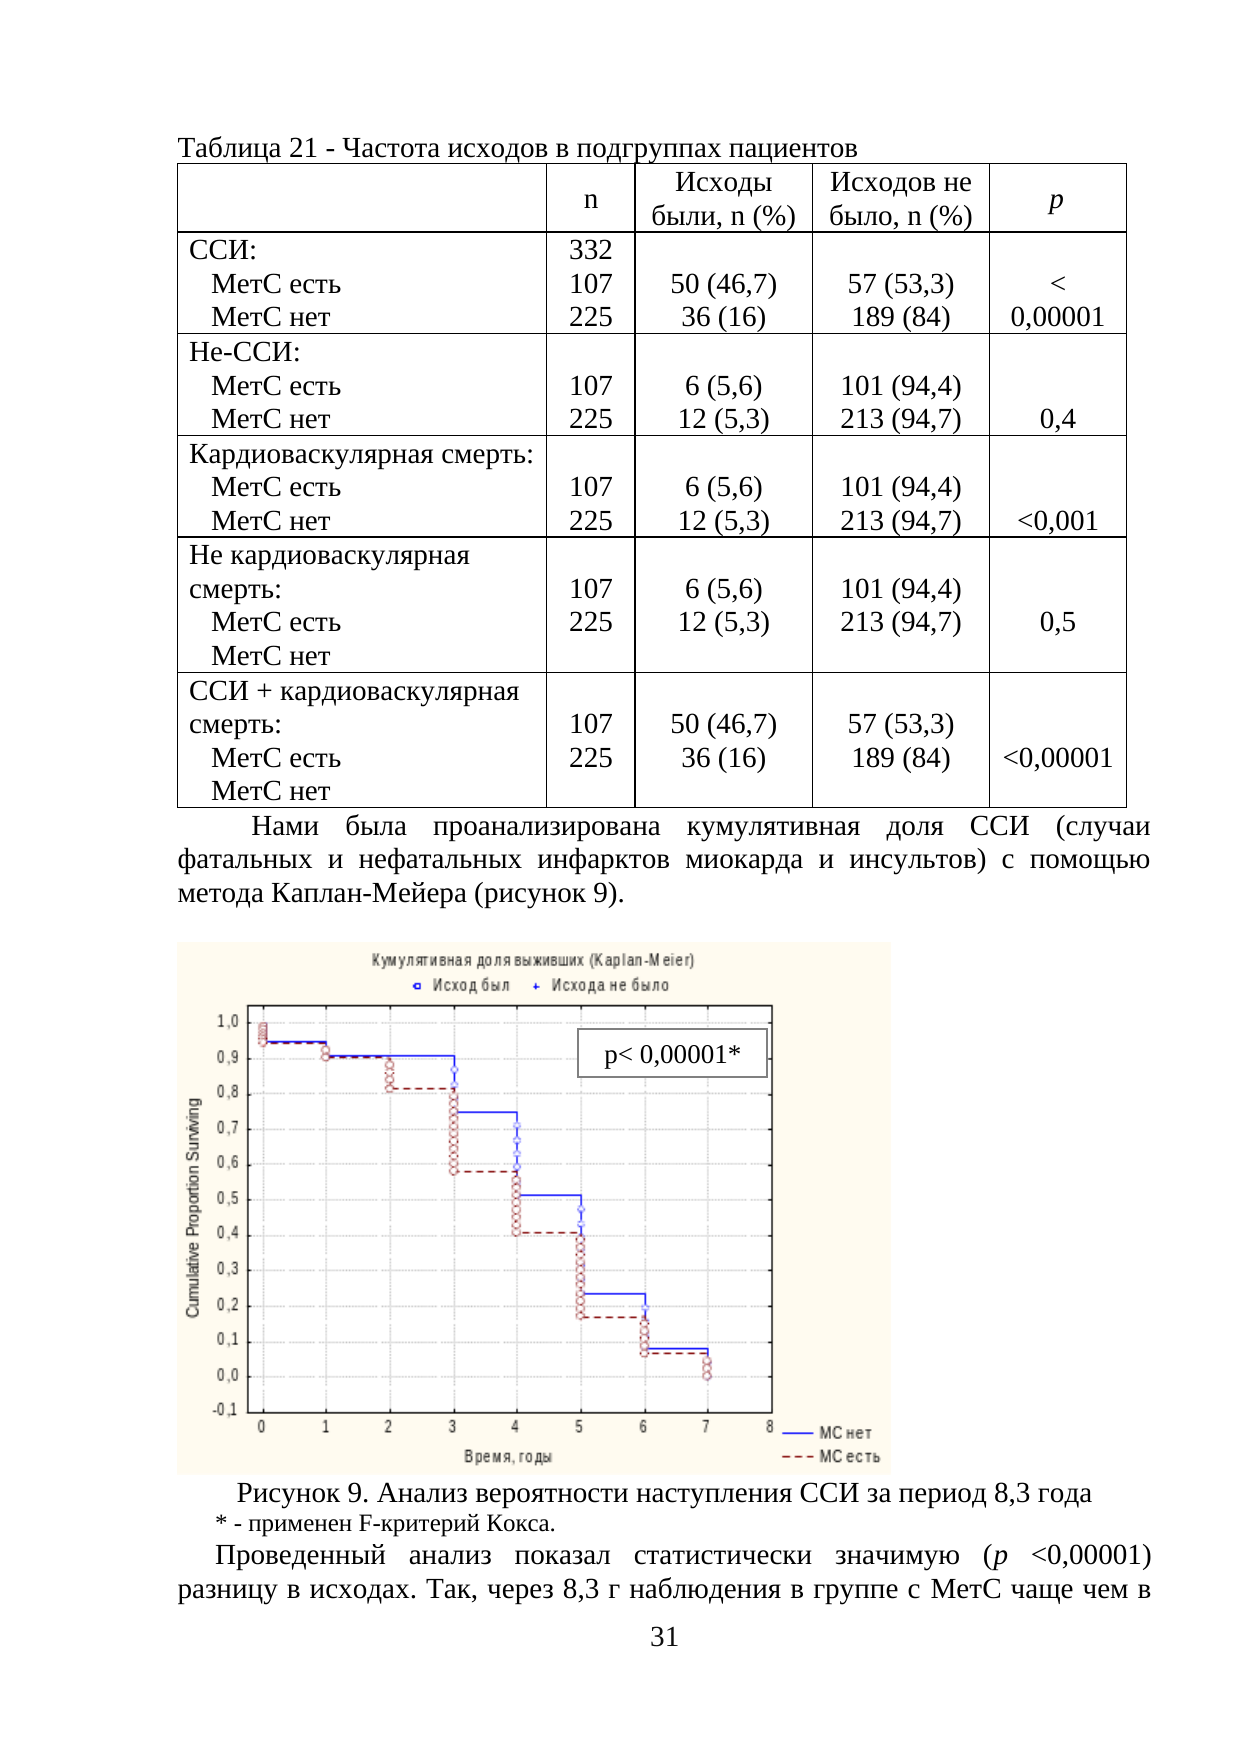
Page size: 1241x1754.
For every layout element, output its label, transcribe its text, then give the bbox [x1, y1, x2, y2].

table_cell 6 (5,6) 12 (5,3) [636, 538, 812, 672]
table_header n [547, 164, 634, 231]
table_cell 50 (46,7) 36 (16) [636, 673, 812, 807]
table_cell Не кардиоваскулярная смерть: МетС есть МетС нет [178, 538, 546, 672]
table_cell 101 (94,4) 213 (94,7) [813, 436, 989, 536]
table_cell ССИ + кардиоваскулярная смерть: МетС есть МетС нет [178, 673, 546, 807]
table_cell 6 (5,6) 12 (5,3) [636, 334, 812, 435]
table_cell <0,00001 [990, 673, 1126, 807]
table_cell <0,001 [990, 436, 1126, 536]
table_header [178, 164, 546, 231]
table_cell ССИ: МетС есть МетС нет [178, 233, 546, 333]
table_cell 57 (53,3) 189 (84) [813, 673, 989, 807]
table_cell 107 225 [547, 538, 634, 672]
table_cell 332 107 225 [547, 233, 634, 333]
text Нами была проанализирована кумулятивная доля ССИ (случаи фатальных и нефатальных инфарктов миокарда и инсультов) с помощью метода Каплан-Мейера (рисунок 9). [177, 808, 1152, 908]
table_cell 101 (94,4) 213 (94,7) [813, 538, 989, 672]
table_cell 0,5 [990, 538, 1126, 672]
text Рисунок 9. Анализ вероятности наступления ССИ за период 8,3 года [177, 1475, 1152, 1508]
table_cell < 0,00001 [990, 233, 1126, 333]
table_header Исходы были, n (%) [636, 164, 812, 231]
table_cell 107 225 [547, 436, 634, 536]
table_cell 50 (46,7) 36 (16) [636, 233, 812, 333]
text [177, 1537, 1152, 1604]
table_header Исходов не было, n (%) [813, 164, 989, 231]
table_cell 107 225 [547, 334, 634, 435]
table_header р [990, 164, 1126, 231]
table_cell 0,4 [990, 334, 1126, 435]
table_cell 6 (5,6) 12 (5,3) [636, 436, 812, 536]
text * - применен F-критерий Кокса. [177, 1508, 1152, 1537]
table_cell 57 (53,3) 189 (84) [813, 233, 989, 333]
table_cell Кардиоваскулярная смерть: МетС есть МетС нет [178, 436, 546, 536]
table_cell Не-ССИ: МетС есть МетС нет [178, 334, 546, 435]
table_cell 101 (94,4) 213 (94,7) [813, 334, 989, 435]
table_cell 107 225 [547, 673, 634, 807]
text Таблица 21 - Частота исходов в подгруппах пациентов [177, 130, 1152, 163]
